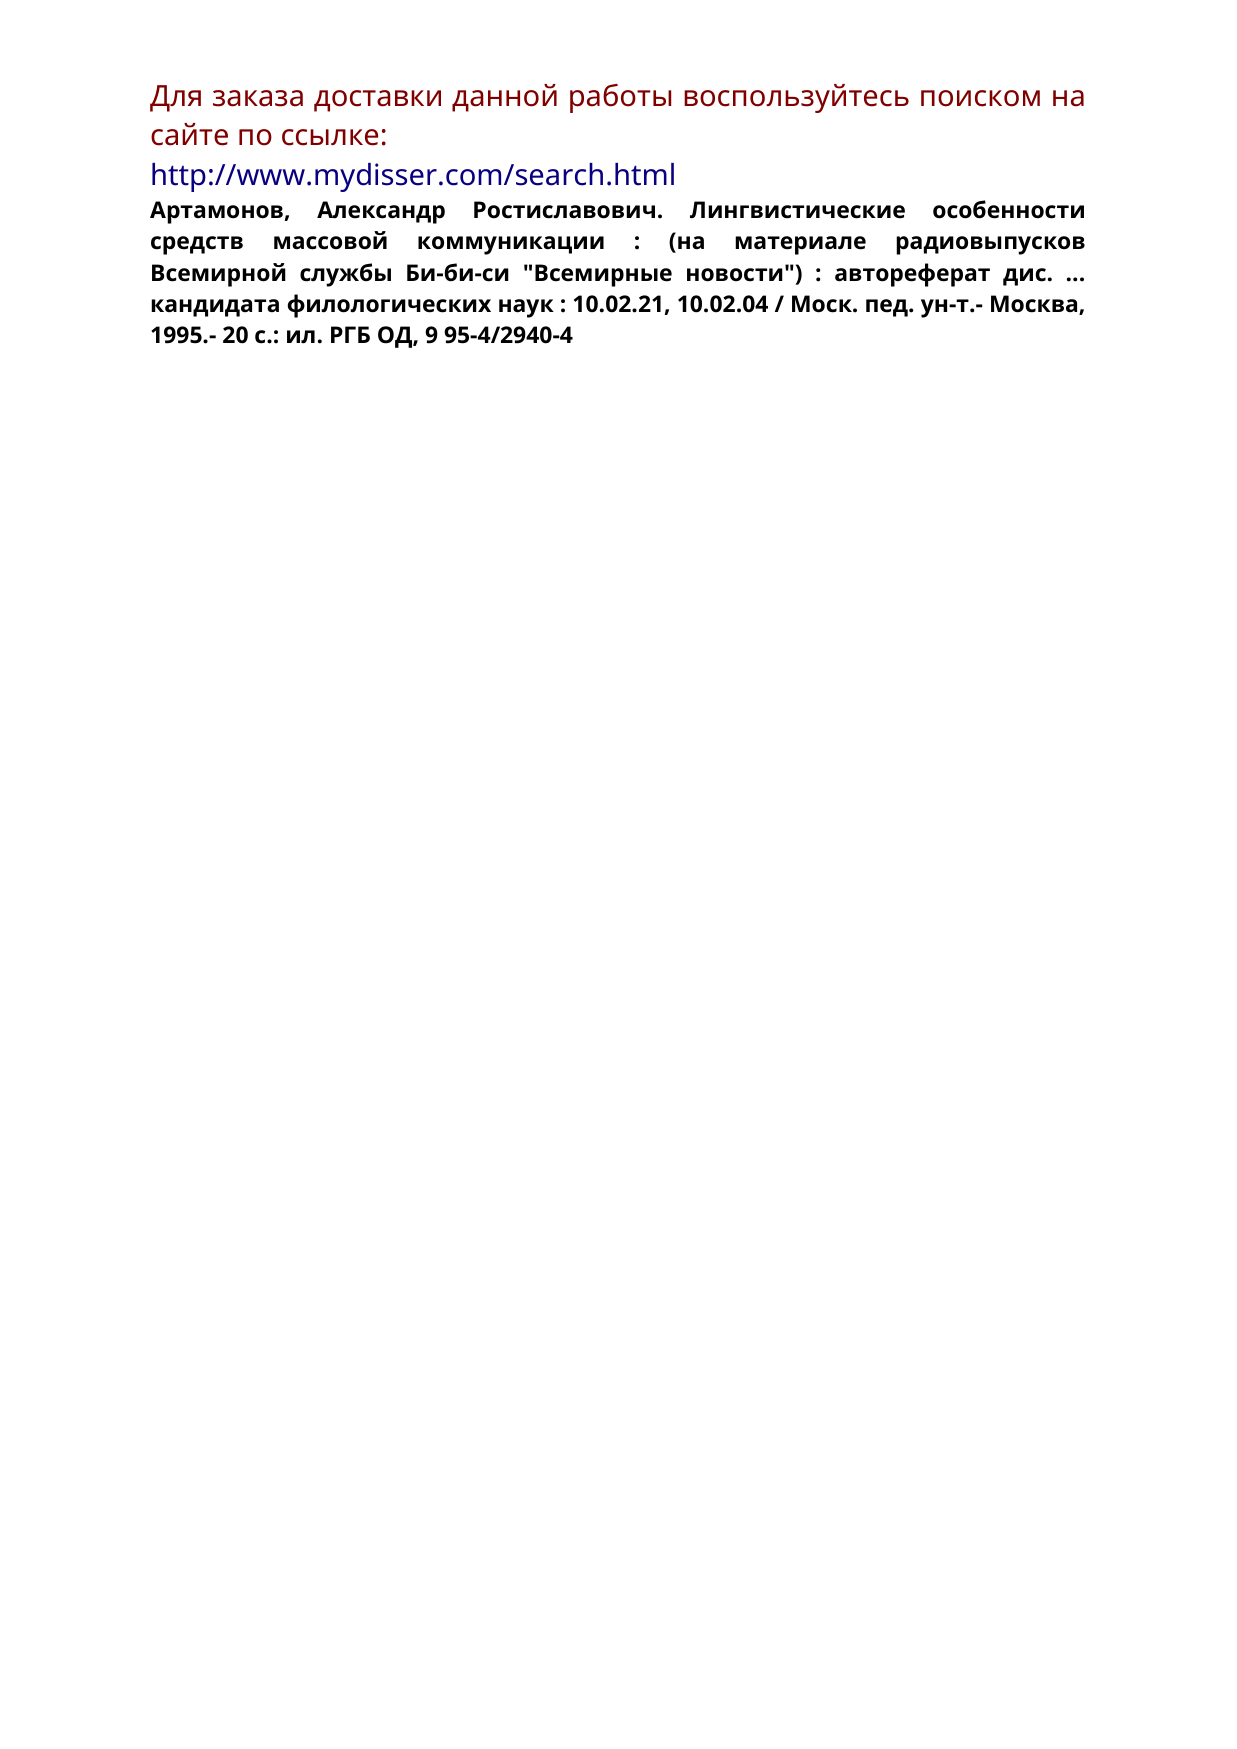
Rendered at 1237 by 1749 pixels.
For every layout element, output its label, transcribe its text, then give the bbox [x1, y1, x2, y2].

text Артамонов, Александр Ростиславович. Лингвистические особенности средств массовой коммуникации : (на материале радиовыпусков Всемирной службы Би-би-си "Всемирные новости") : автореферат дис. ... кандидата филологических наук : 10.02.21, 10.02.04 / Моск. пед. ун-т.- Москва, 1995.- 20 с.: ил. РГБ ОД, 9 95-4/2940-4 [150, 194, 1086, 350]
